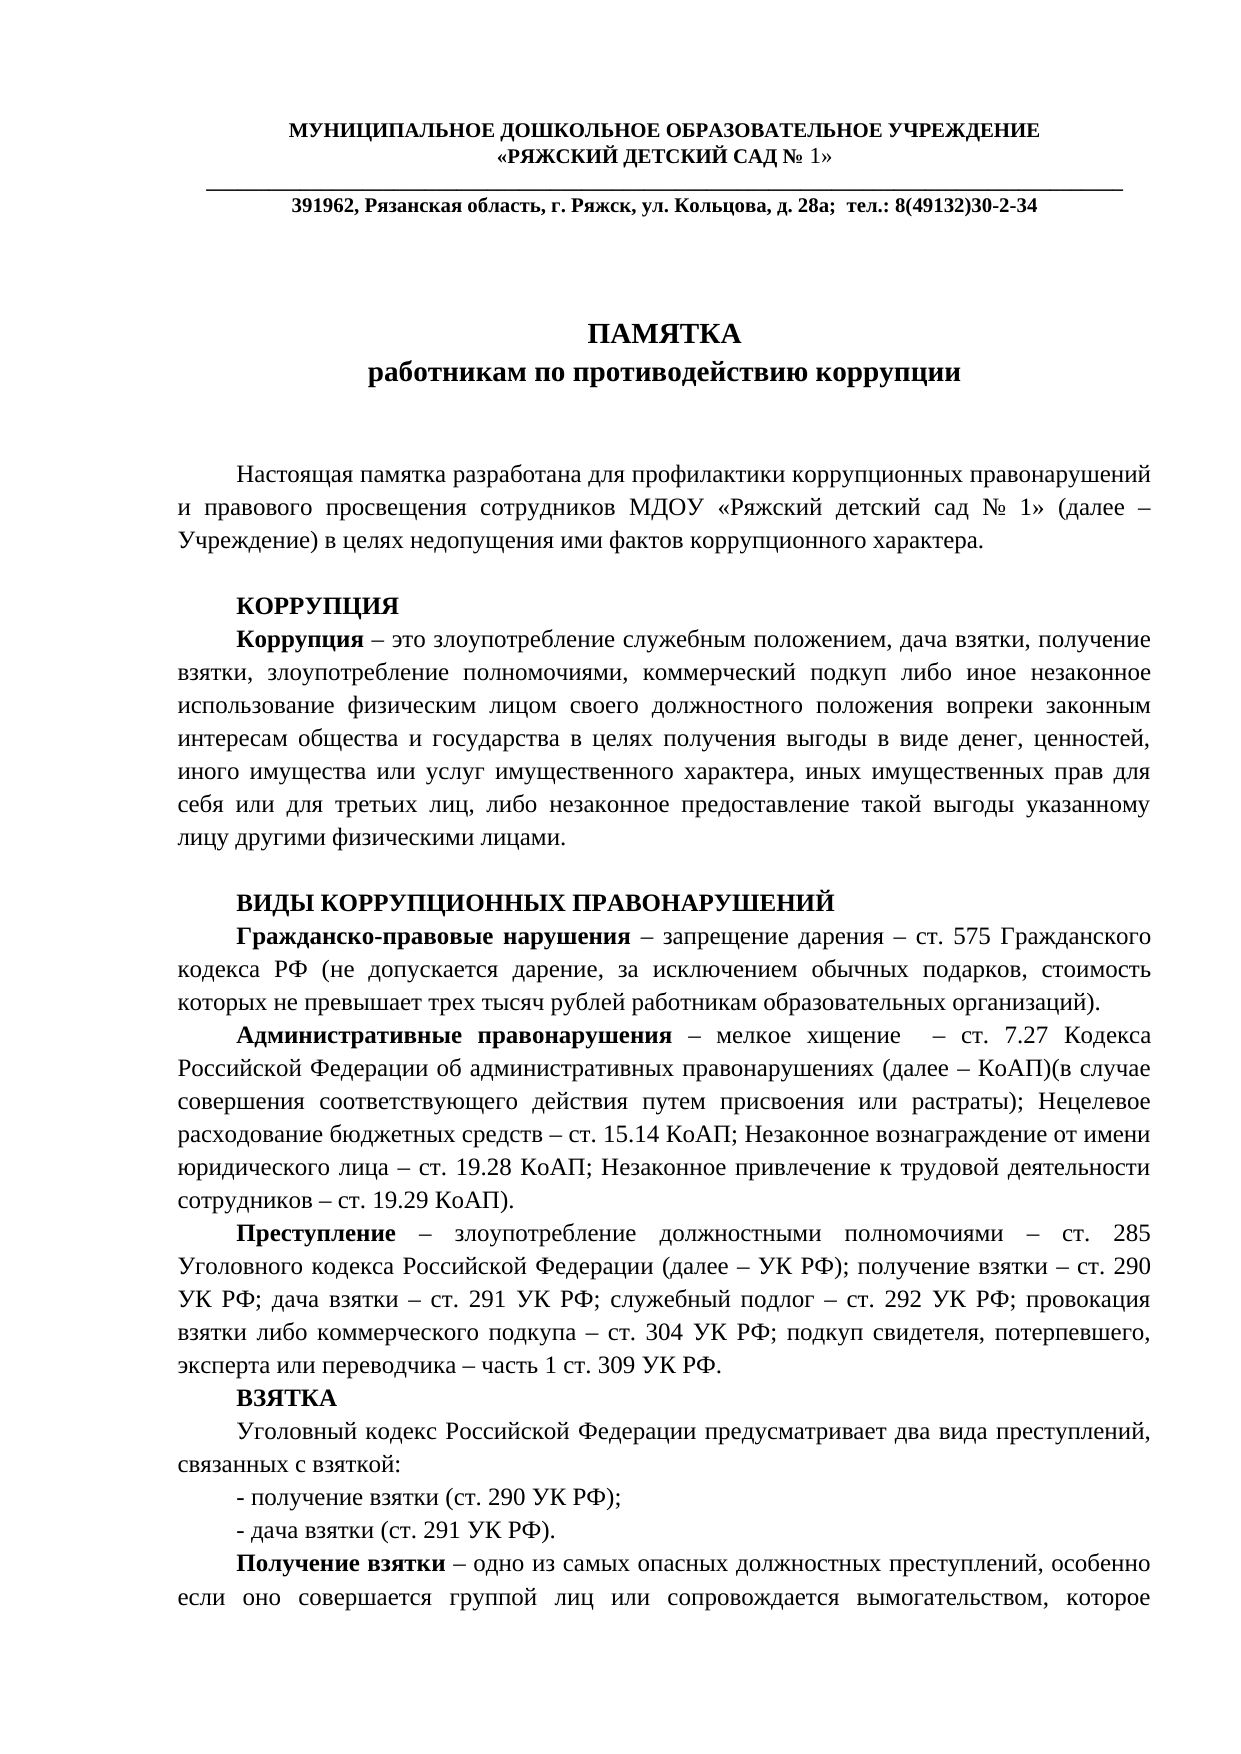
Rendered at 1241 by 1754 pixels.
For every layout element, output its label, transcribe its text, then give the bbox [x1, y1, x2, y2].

text «РЯЖСКИЙ ДЕТСКИЙ САД № 1» [177, 142, 1152, 168]
text 391962, Рязанская область, г. Ряжск, ул. Кольцова, д. 28а; тел.: 8(49132)30-2-34 [177, 193, 1152, 217]
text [177, 1548, 1152, 1610]
text Коррупция – это злоупотребление служебным положением, дача взятки, получение взятки, злоупотребление полномочиями, коммерческий подкуп либо иное незаконное использование физическим лицом своего должностного положения вопреки законным интересам общества и государства в целях получения выгоды в виде денег, ценностей, иного имущества или услуг имущественного характера, иных имущественных прав для себя или для третьих лиц, либо незаконное предоставление такой выгоды указанному лицу другими физическими лицами. [177, 624, 1152, 851]
text КОРРУПЦИЯ [177, 591, 1152, 620]
text Административные правонарушения – мелкое хищение – ст. 7.27 Кодекса Российской Федерации об административных правонарушениях (далее – КоАП)(в случае совершения соответствующего действия путем присвоения или растраты); Нецелевое расходование бюджетных средств – ст. 15.14 КоАП; Незаконное вознаграждение от имени юридического лица – ст. 19.28 КоАП; Незаконное привлечение к трудовой деятельности сотрудников – ст. 19.29 КоАП). [177, 1020, 1152, 1214]
text ________________________________________________________________________________________ [177, 168, 1152, 193]
text ПАМЯТКА [177, 316, 1152, 349]
text - получение взятки (ст. 290 УК РФ); [177, 1482, 1152, 1511]
text работникам по противодействию коррупции [177, 354, 1152, 388]
text Настоящая памятка разработана для профилактики коррупционных правонарушений и правового просвещения сотрудников МДОУ «Ряжский детский сад № 1» (далее – Учреждение) в целях недопущения ими фактов коррупционного характера. [177, 459, 1152, 554]
text МУНИЦИПАЛЬНОЕ ДОШКОЛЬНОЕ ОБРАЗОВАТЕЛЬНОЕ УЧРЕЖДЕНИЕ [177, 118, 1152, 142]
text Уголовный кодекс Российской Федерации предусматривает два вида преступлений, связанных с взяткой: [177, 1416, 1152, 1478]
text Преступление – злоупотребление должностными полномочиями – ст. 285 Уголовного кодекса Российской Федерации (далее – УК РФ); получение взятки – ст. 290 УК РФ; дача взятки – ст. 291 УК РФ; служебный подлог – ст. 292 УК РФ; провокация взятки либо коммерческого подкупа – ст. 304 УК РФ; подкуп свидетеля, потерпевшего, эксперта или переводчика – часть 1 ст. 309 УК РФ. [177, 1218, 1152, 1379]
text ВИДЫ КОРРУПЦИОННЫХ ПРАВОНАРУШЕНИЙ [177, 888, 1152, 917]
text Гражданско-правовые нарушения – запрещение дарения – ст. 575 Гражданского кодекса РФ (не допускается дарение, за исключением обычных подарков, стоимость которых не превышает трех тысяч рублей работникам образовательных организаций). [177, 921, 1152, 1016]
text ВЗЯТКА [177, 1383, 1152, 1412]
text - дача взятки (ст. 291 УК РФ). [177, 1516, 1152, 1544]
